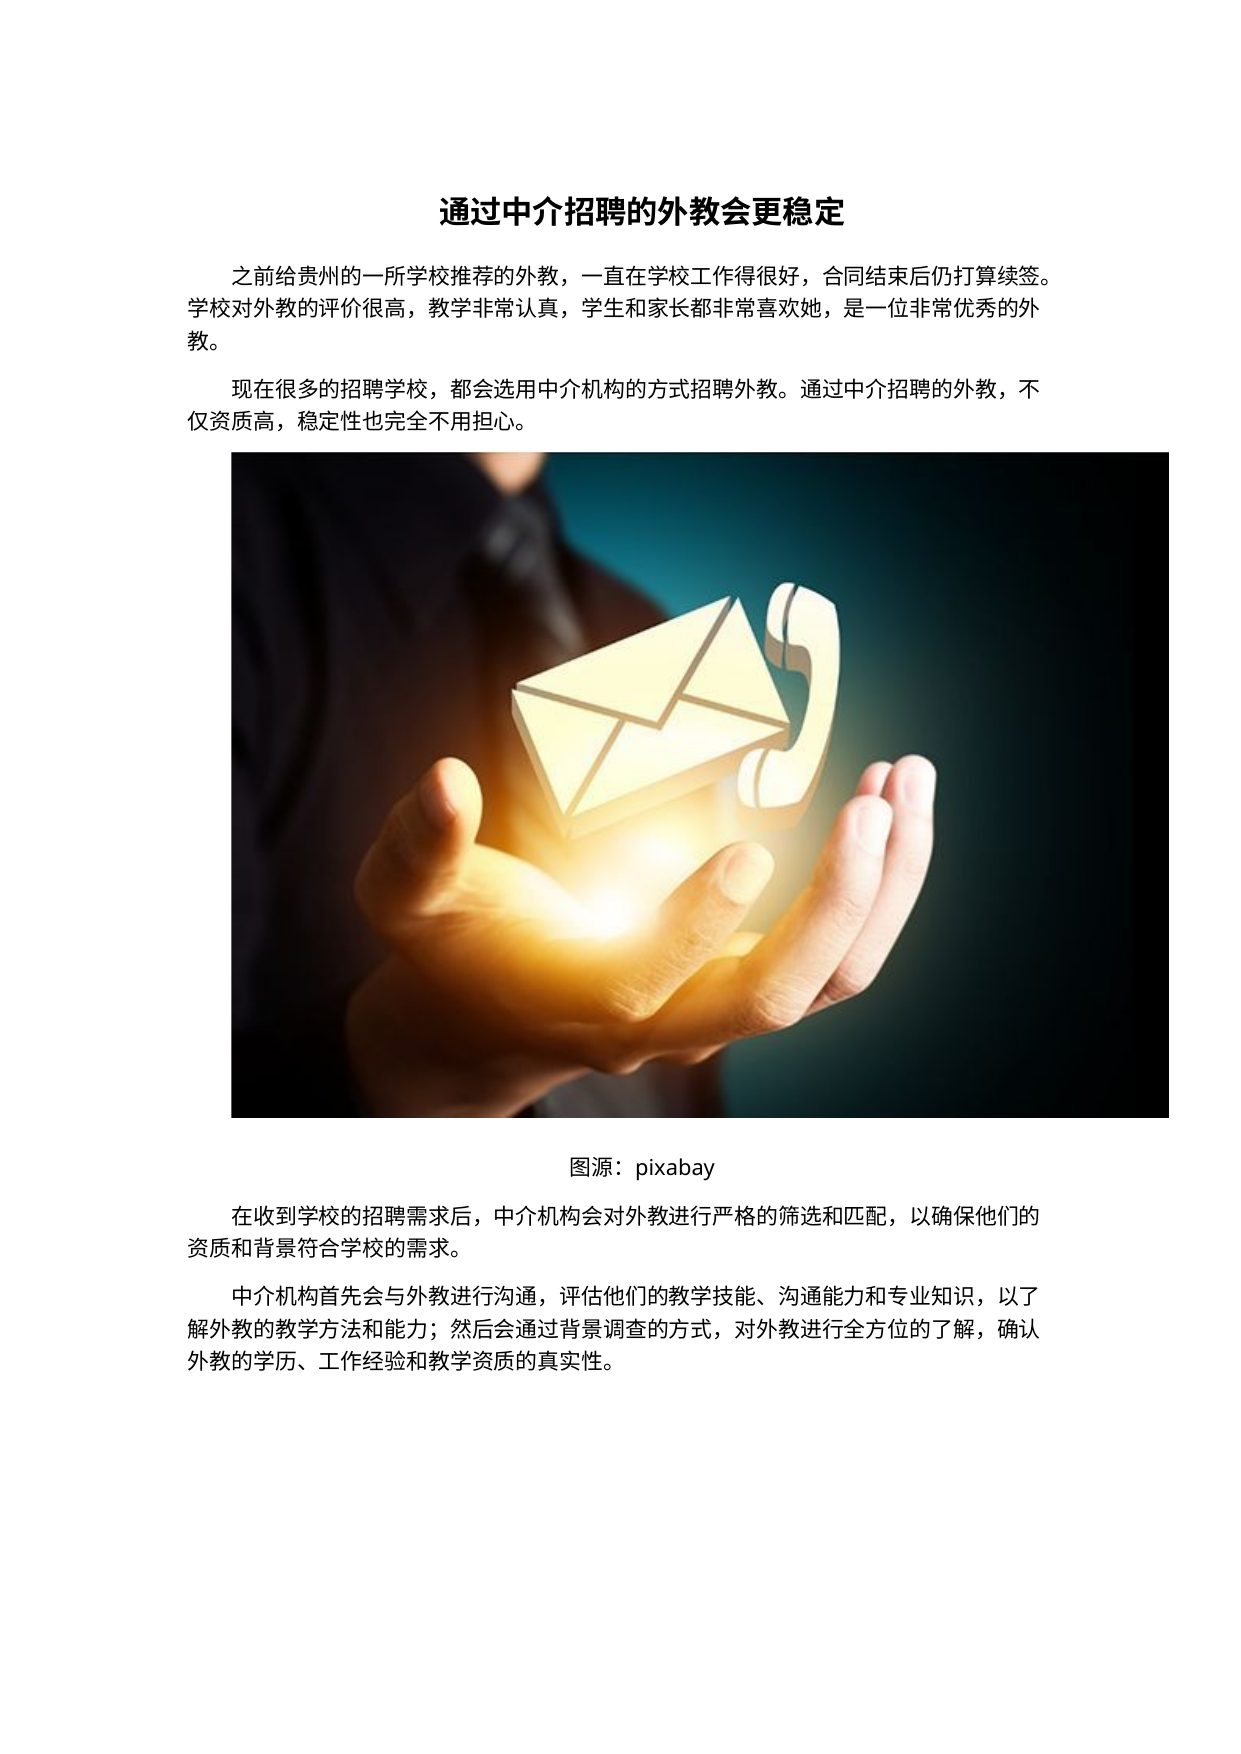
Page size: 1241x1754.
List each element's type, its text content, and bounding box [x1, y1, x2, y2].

text 通过中介招聘的外教会更稳定 [187, 178, 1053, 243]
text 图源：pixabay [187, 1150, 1053, 1183]
text 在收到学校的招聘需求后，中介机构会对外教进行严格的筛选和匹配，以确保他们的资质和背景符合学校的需求。 [187, 1198, 1053, 1263]
text 现在很多的招聘学校，都会选用中介机构的方式招聘外教。通过中介招聘的外教，不仅资质高，稳定性也完全不用担心。 [187, 371, 1053, 436]
text 中介机构首先会与外教进行沟通，评估他们的教学技能、沟通能力和专业知识，以了解外教的教学方法和能力；然后会通过背景调查的方式，对外教进行全方位的了解，确认外教的学历、工作经验和教学资质的真实性。 [187, 1279, 1053, 1376]
text 之前给贵州的一所学校推荐的外教，一直在学校工作得很好，合同结束后仍打算续签。学校对外教的评价很高，教学非常认真，学生和家长都非常喜欢她，是一位非常优秀的外教。 [187, 258, 1053, 356]
picture [231, 452, 1169, 1118]
